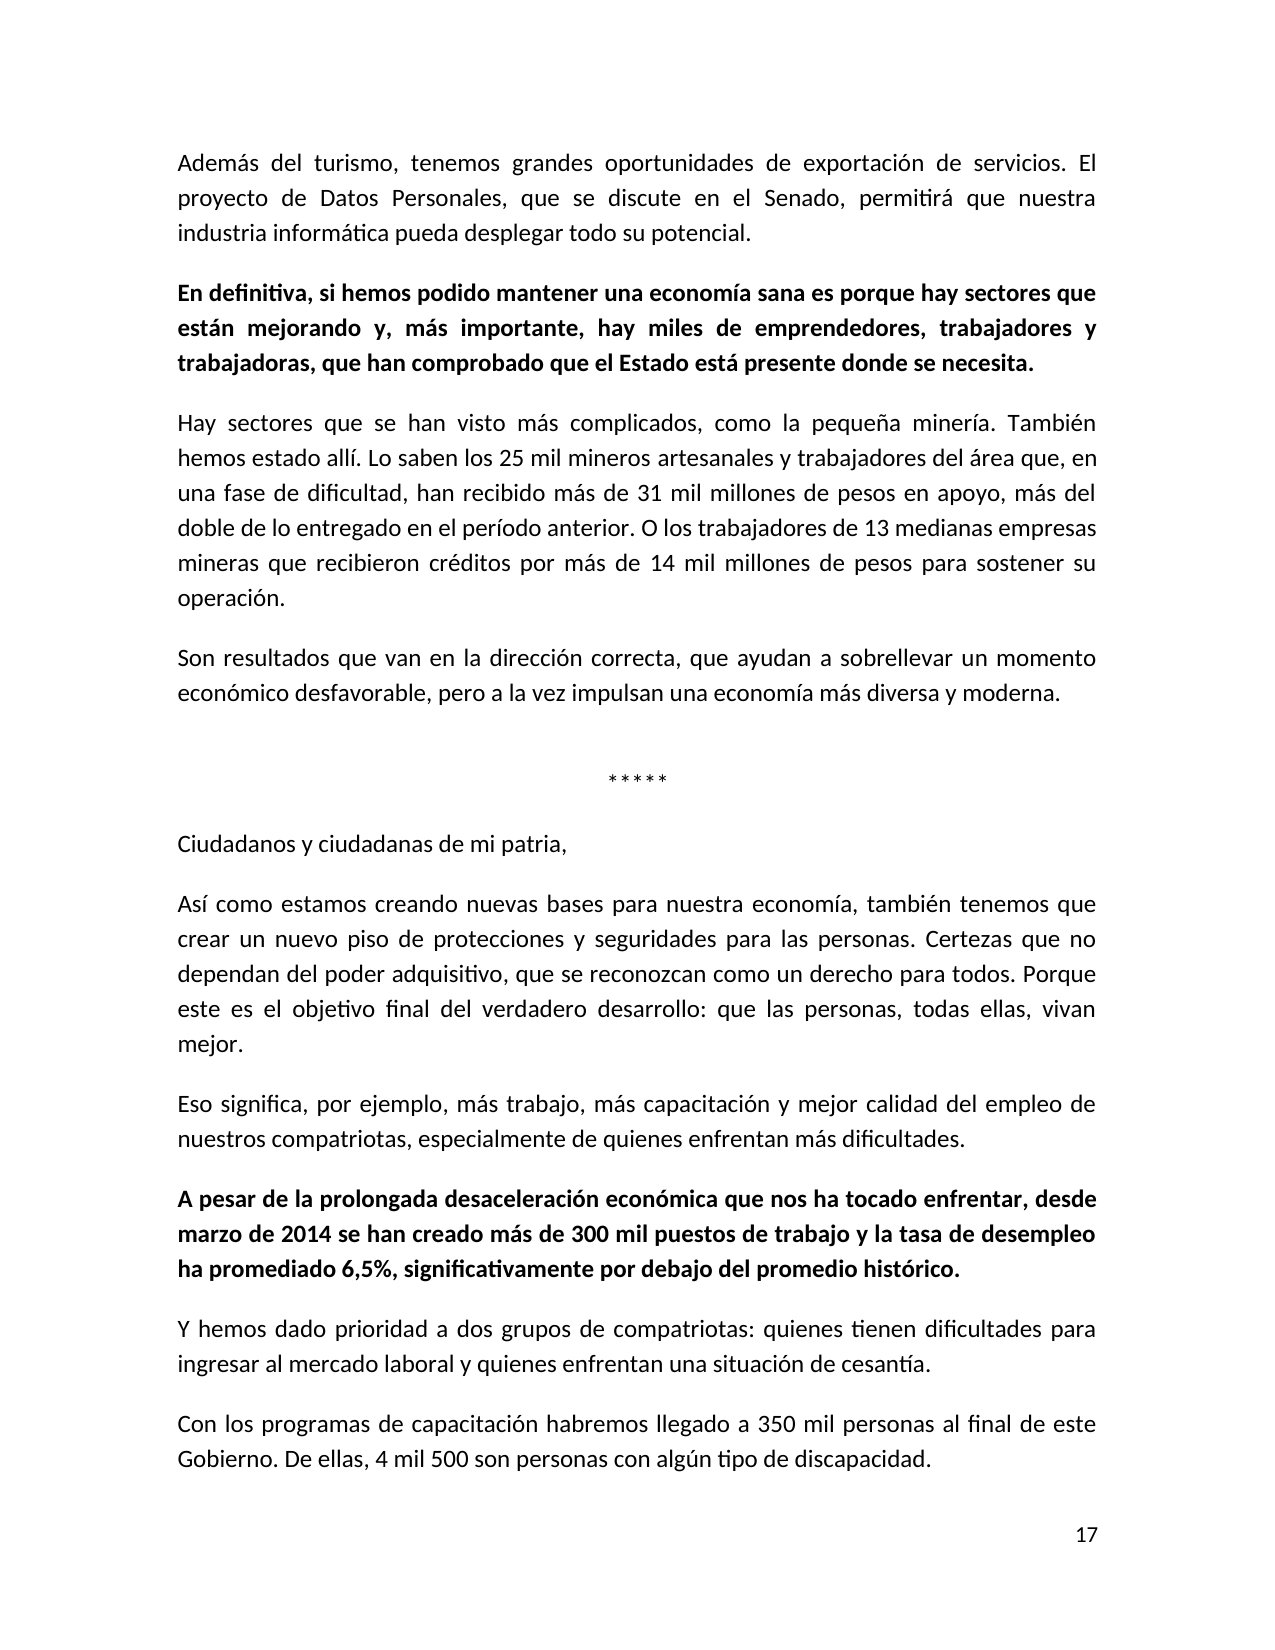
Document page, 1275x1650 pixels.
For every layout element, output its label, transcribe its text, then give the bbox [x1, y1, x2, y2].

text Ciudadanos y ciudadanas de mi patria, [177, 828, 1098, 858]
text En definitiva, si hemos podido mantener una economía sana es porque hay sectores que están mejorando y, más importante, hay miles de emprendedores, trabajadores y trabajadoras, que han comprobado que el Estado está presente donde se necesita. [177, 278, 1098, 378]
text ***** [177, 768, 1098, 798]
text Son resultados que van en la dirección correcta, que ayudan a sobrellevar un momento económico desfavorable, pero a la vez impulsan una economía más diversa y moderna. [177, 643, 1098, 708]
text Además del turismo, tenemos grandes oportunidades de exportación de servicios. El proyecto de Datos Personales, que se discute en el Senado, permitirá que nuestra industria informática pueda desplegar todo su potencial. [177, 148, 1098, 248]
text Y hemos dado prioridad a dos grupos de compatriotas: quienes tienen dificultades para ingresar al mercado laboral y quienes enfrentan una situación de cesantía. [177, 1313, 1098, 1378]
text A pesar de la prolongada desaceleración económica que nos ha tocado enfrentar, desde marzo de 2014 se han creado más de 300 mil puestos de trabajo y la tasa de desempleo ha promediado 6,5%, significativamente por debajo del promedio histórico. [177, 1183, 1098, 1283]
text Con los programas de capacitación habremos llegado a 350 mil personas al final de este Gobierno. De ellas, 4 mil 500 son personas con algún tipo de discapacidad. [177, 1408, 1098, 1473]
text Hay sectores que se han visto más complicados, como la pequeña minería. También hemos estado allí. Lo saben los 25 mil mineros artesanales y trabajadores del área que, en una fase de dificultad, han recibido más de 31 mil millones de pesos en apoyo, más del doble de lo entregado en el período anterior. O los trabajadores de 13 medianas empresas mineras que recibieron créditos por más de 14 mil millones de pesos para sostener su operación. [177, 408, 1098, 613]
text Así como estamos creando nuevas bases para nuestra economía, también tenemos que crear un nuevo piso de protecciones y seguridades para las personas. Certezas que no dependan del poder adquisitivo, que se reconozcan como un derecho para todos. Porque este es el objetivo final del verdadero desarrollo: que las personas, todas ellas, vivan mejor. [177, 888, 1098, 1058]
text Eso significa, por ejemplo, más trabajo, más capacitación y mejor calidad del empleo de nuestros compatriotas, especialmente de quienes enfrentan más dificultades. [177, 1088, 1098, 1153]
